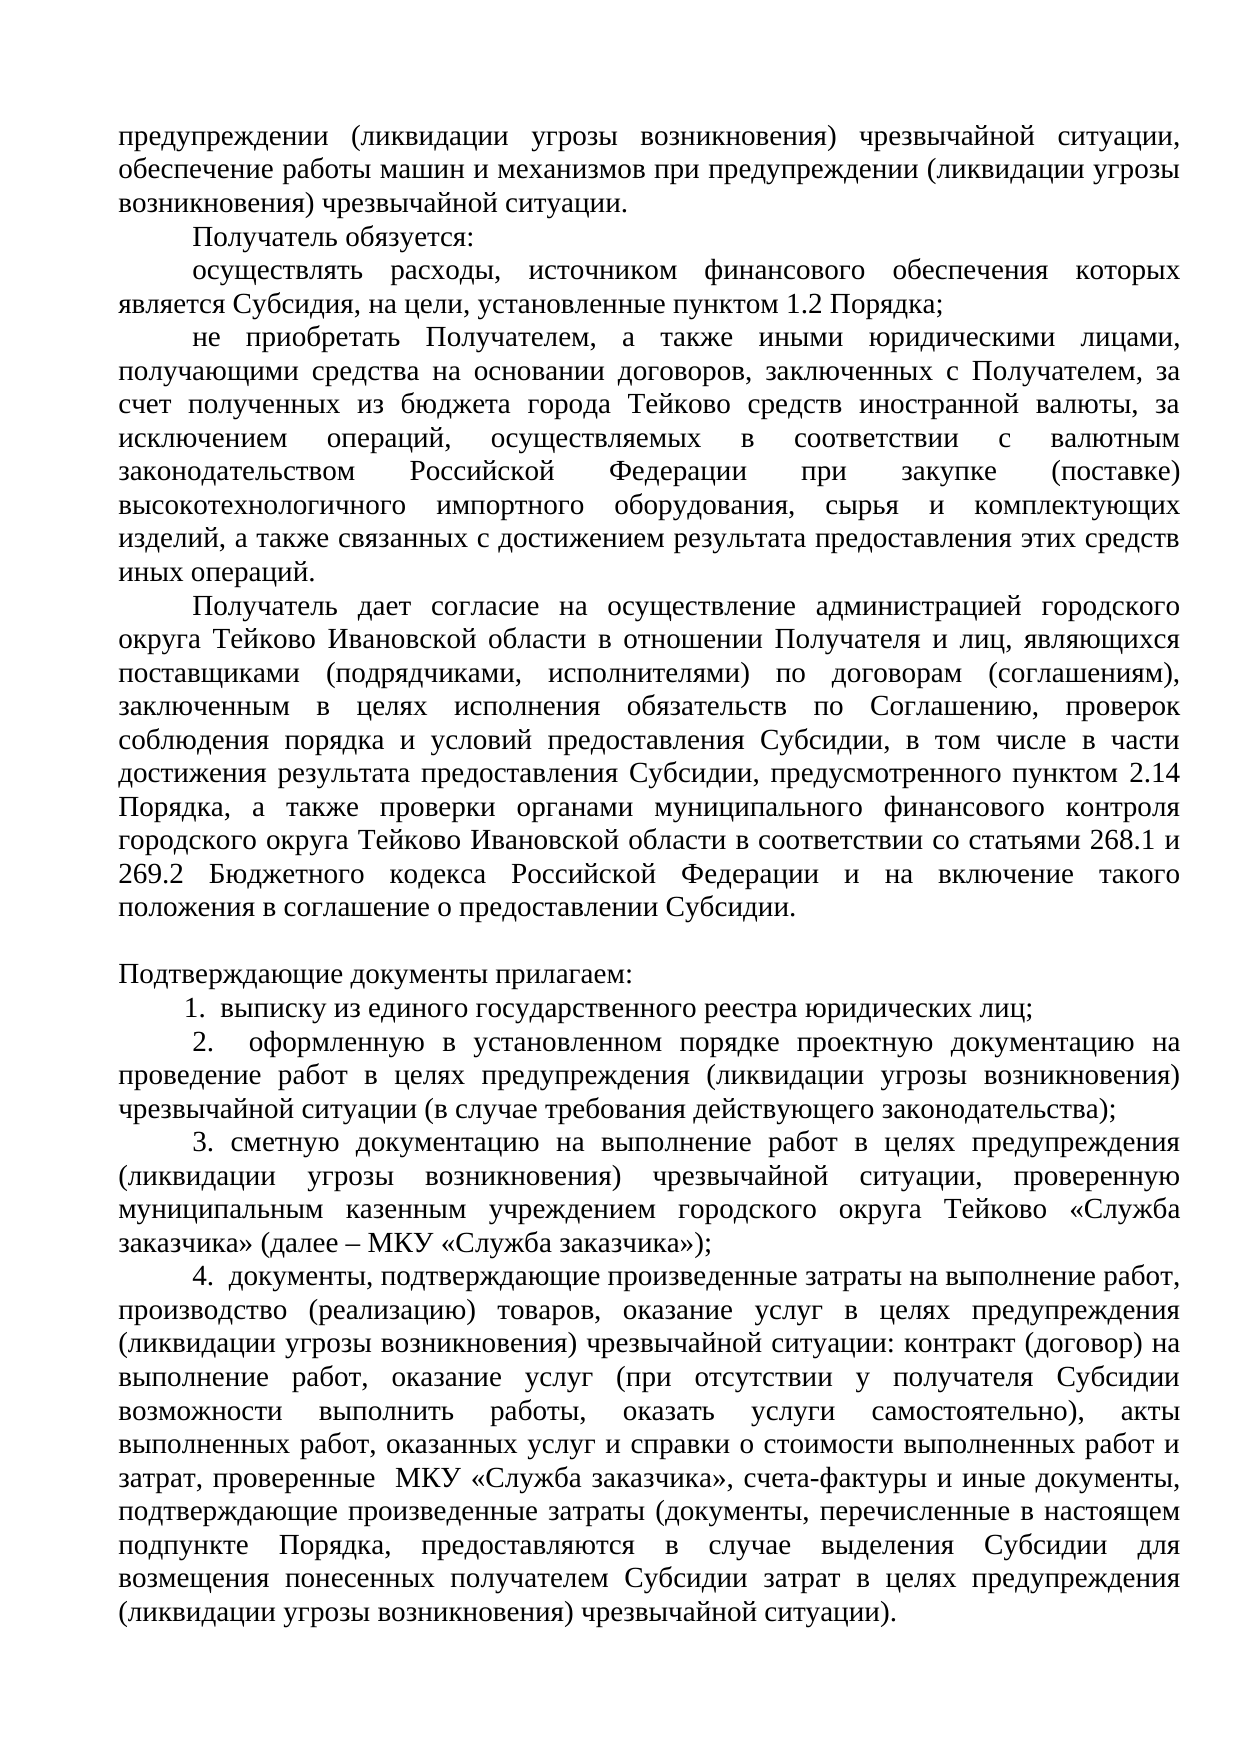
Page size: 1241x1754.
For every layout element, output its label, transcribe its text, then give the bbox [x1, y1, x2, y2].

text 3. сметную документацию на выполнение работ в целях предупреждения (ликвидации угрозы возникновения) чрезвычайной ситуации, проверенную муниципальным казенным учреждением городского округа Тейково «Служба заказчика» (далее – МКУ «Служба заказчика»); [118, 1124, 1181, 1258]
text Получатель обязуется: [118, 219, 1181, 252]
text 4. документы, подтверждающие произведенные затраты на выполнение работ, производство (реализацию) товаров, оказание услуг в целях предупреждения (ликвидации угрозы возникновения) чрезвычайной ситуации: контракт (договор) на выполнение работ, оказание услуг (при отсутствии у получателя Субсидии возможности выполнить работы, оказать услуги самостоятельно), акты выполненных работ, оказанных услуг и справки о стоимости выполненных работ и затрат, проверенные МКУ «Служба заказчика», счета-фактуры и иные документы, подтверждающие произведенные затраты (документы, перечисленные в настоящем подпункте Порядка, предоставляются в случае выделения Субсидии для возмещения понесенных получателем Субсидии затрат в целях предупреждения (ликвидации угрозы возникновения) чрезвычайной ситуации). [118, 1258, 1181, 1627]
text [118, 118, 1181, 219]
text Получатель дает согласие на осуществление администрацией городского округа Тейково Ивановской области в отношении Получателя и лиц, являющихся поставщиками (подрядчиками, исполнителями) по договорам (соглашениям), заключенным в целях исполнения обязательств по Соглашению, проверок соблюдения порядка и условий предоставления Субсидии, в том числе в части достижения результата предоставления Субсидии, предусмотренного пунктом 2.14 Порядка, а также проверки органами муниципального финансового контроля городского округа Тейково Ивановской области в соответствии со статьями 268.1 и 269.2 Бюджетного кодекса Российской Федерации и на включение такого положения в соглашение о предоставлении Субсидии. [118, 588, 1181, 923]
text 1. выписку из единого государственного реестра юридических лиц; [118, 990, 1181, 1024]
text 2. оформленную в установленном порядке проектную документацию на проведение работ в целях предупреждения (ликвидации угрозы возникновения) чрезвычайной ситуации (в случае требования действующего законодательства); [118, 1024, 1181, 1124]
text Подтверждающие документы прилагаем: [118, 957, 1181, 990]
text не приобретать Получателем, а также иными юридическими лицами, получающими средства на основании договоров, заключенных с Получателем, за счет полученных из бюджета города Тейково средств иностранной валюты, за исключением операций, осуществляемых в соответствии с валютным законодательством Российской Федерации при закупке (поставке) высокотехнологичного импортного оборудования, сырья и комплектующих изделий, а также связанных с достижением результата предоставления этих средств иных операций. [118, 319, 1181, 588]
text осуществлять расходы, источником финансового обеспечения которых является Субсидия, на цели, установленные пунктом 1.2 Порядка; [118, 252, 1181, 319]
